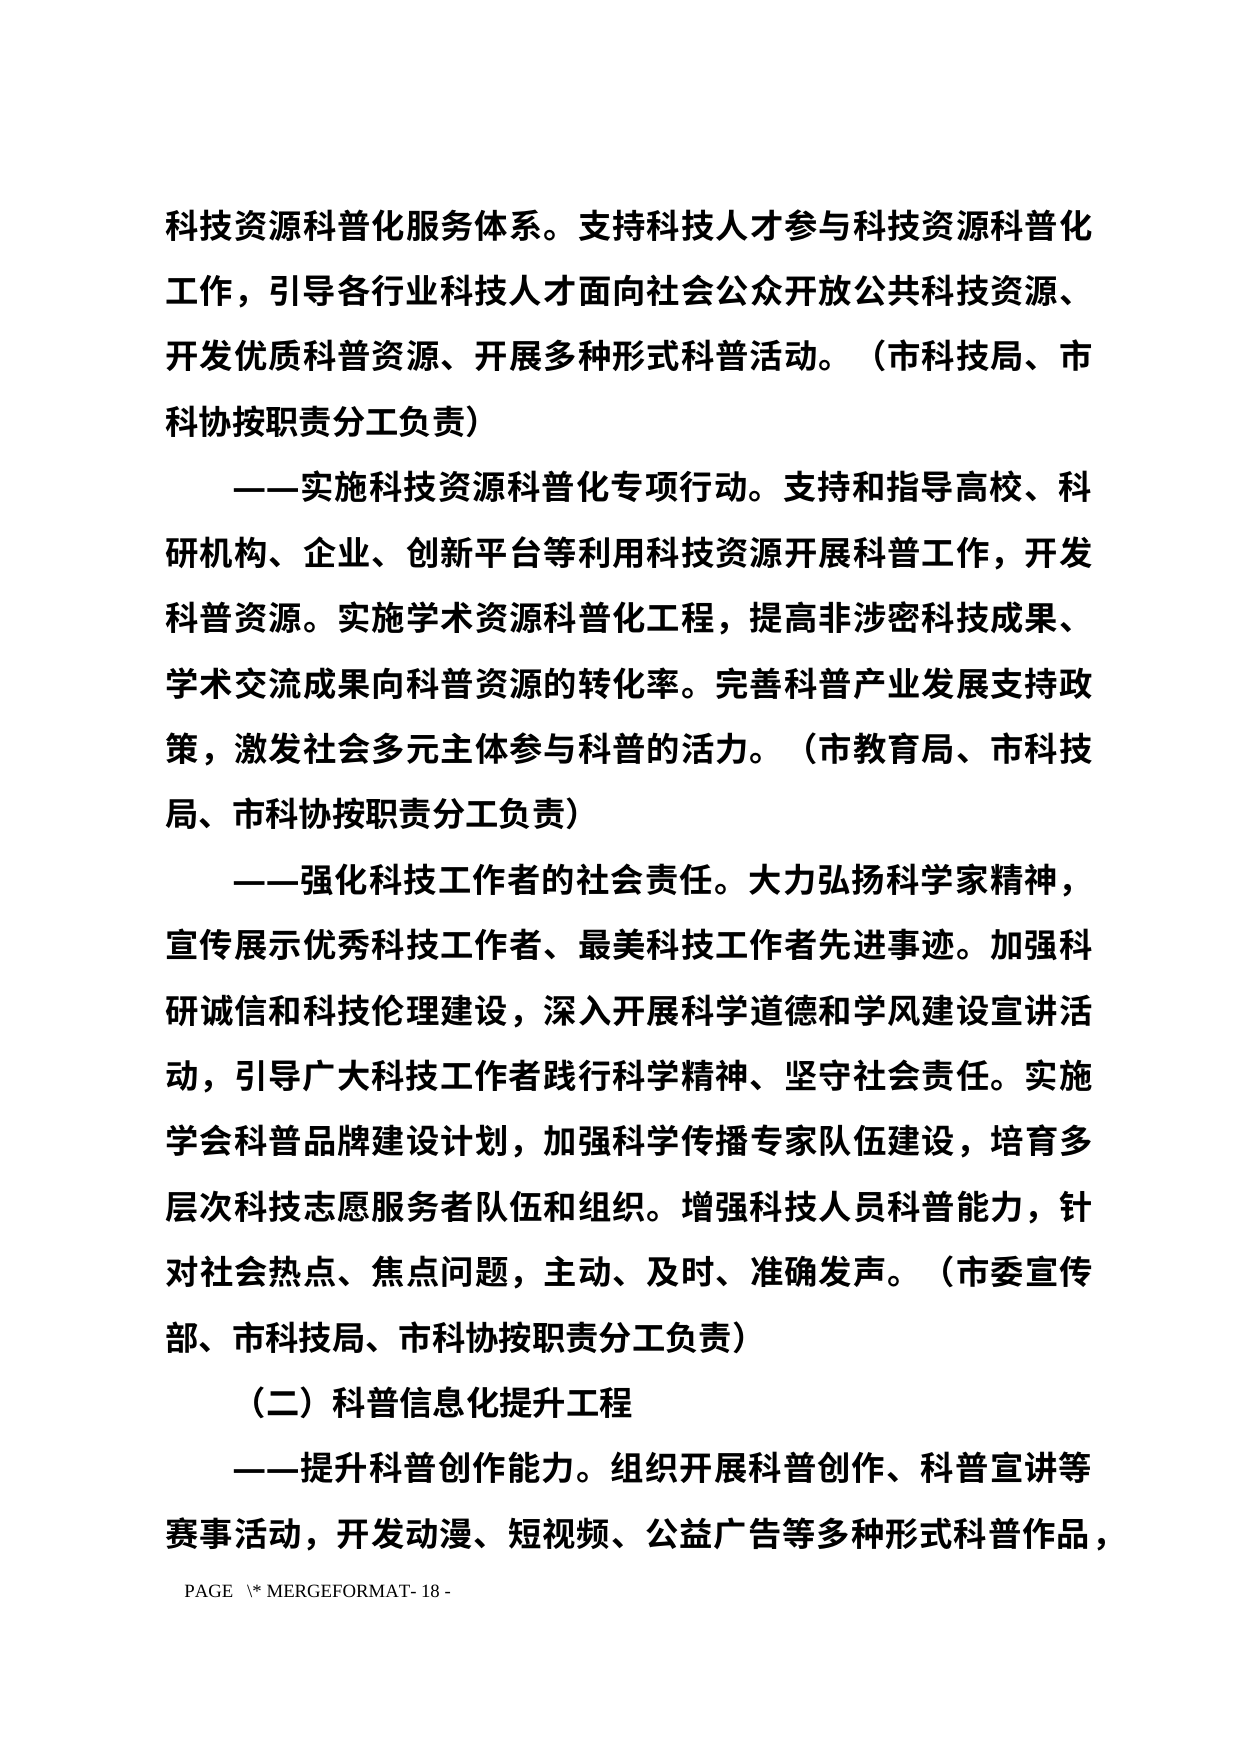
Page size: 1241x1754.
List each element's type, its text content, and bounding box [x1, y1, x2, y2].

text （二）科普信息化提升工程 [165, 1368, 1092, 1434]
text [165, 1434, 1092, 1564]
text ——强化科技工作者的社会责任。大力弘扬科学家精神，宣传展示优秀科技工作者、最美科技工作者先进事迹。加强科研诚信和科技伦理建设，深入开展科学道德和学风建设宣讲活动，引导广大科技工作者践行科学精神、坚守社会责任。实施学会科普品牌建设计划，加强科学传播专家队伍建设，培育多层次科技志愿服务者队伍和组织。增强科技人员科普能力，针对社会热点、焦点问题，主动、及时、准确发声。（市委宣传部、市科技局、市科协按职责分工负责） [165, 845, 1092, 1368]
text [165, 191, 1092, 452]
text ——实施科技资源科普化专项行动。支持和指导高校、科研机构、企业、创新平台等利用科技资源开展科普工作，开发科普资源。实施学术资源科普化工程，提高非涉密科技成果、学术交流成果向科普资源的转化率。完善科普产业发展支持政策，激发社会多元主体参与科普的活力。（市教育局、市科技局、市科协按职责分工负责） [165, 452, 1092, 845]
